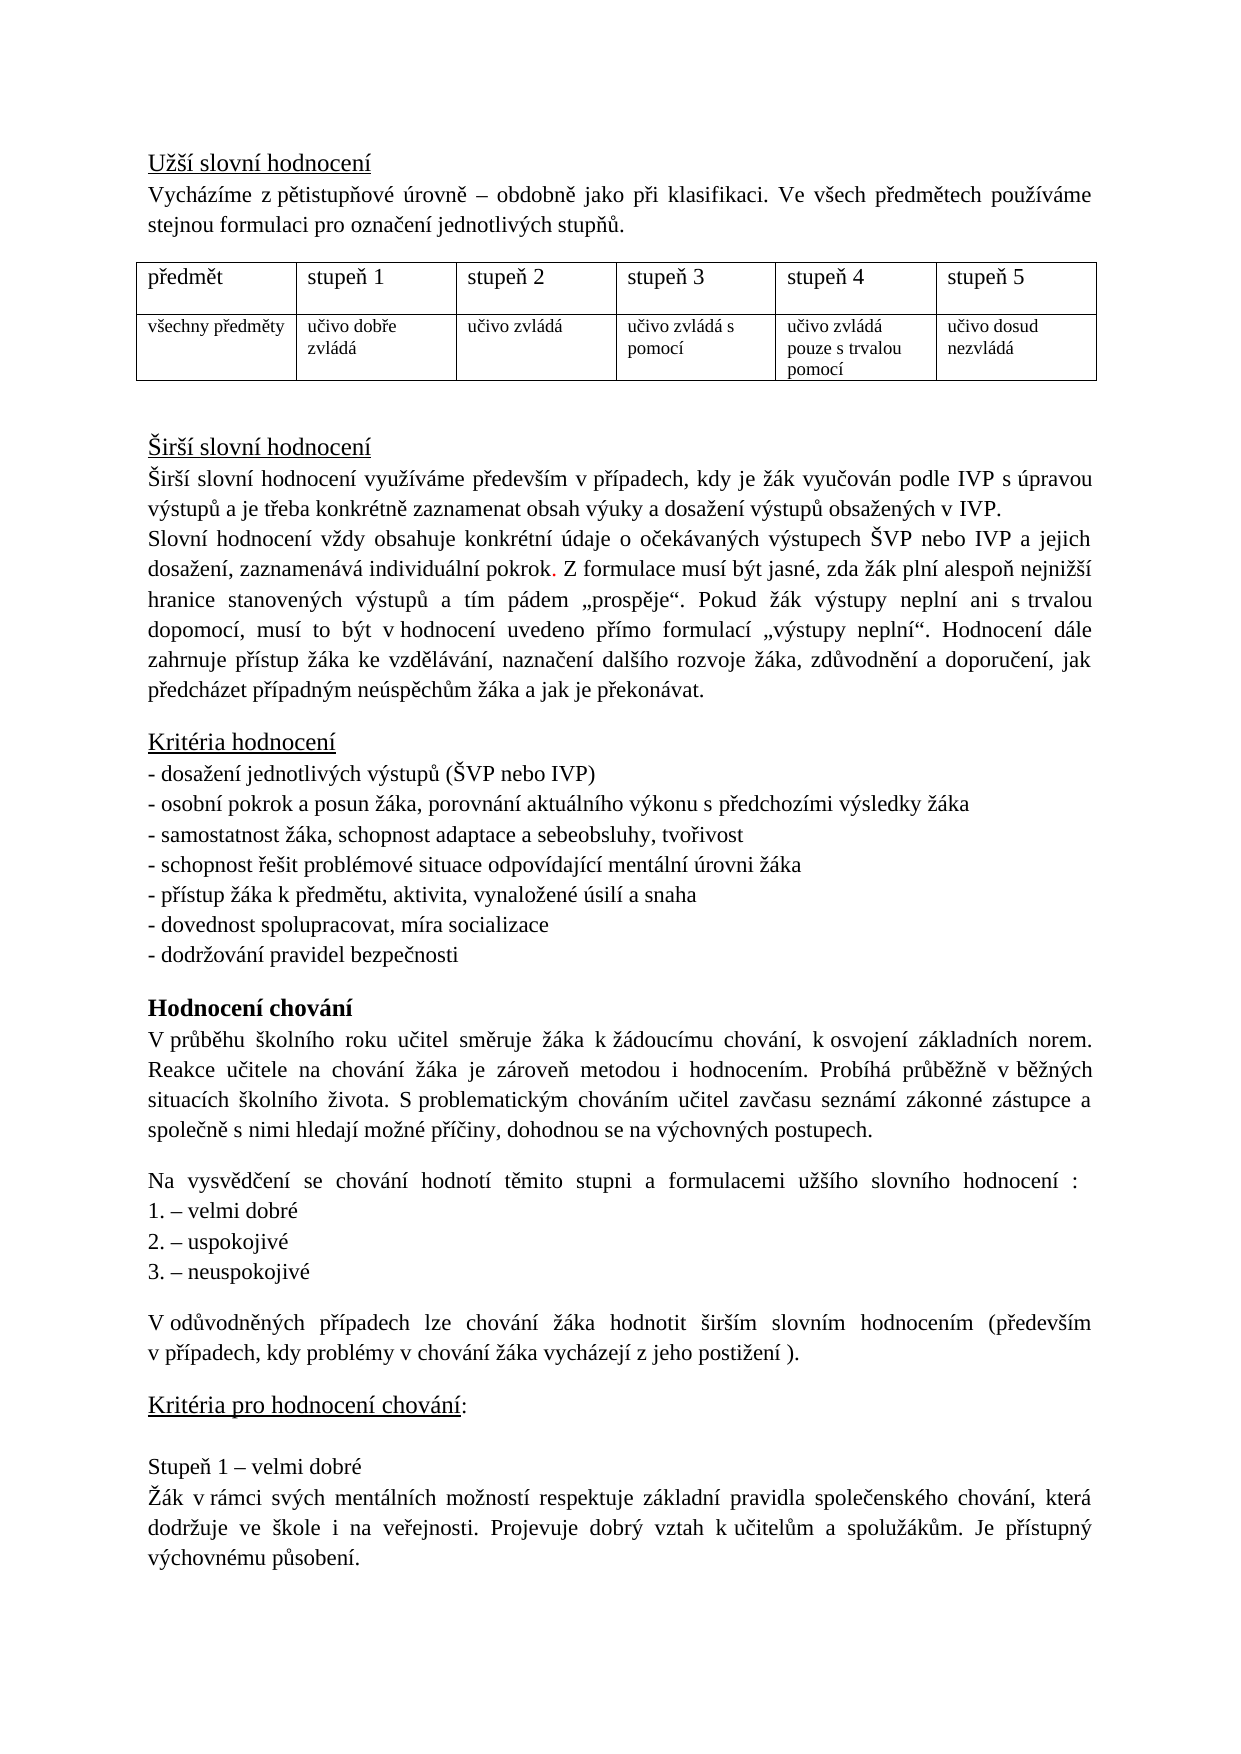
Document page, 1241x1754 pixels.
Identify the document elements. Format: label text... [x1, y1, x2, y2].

text V odůvodněných případech lze chování žáka hodnotit širším slovním hodnocením (především v případech, kdy problémy v chování žáka vycházejí z jeho postižení ). [148, 1309, 1093, 1366]
table_cell učivo dosud nezvládá [937, 315, 1096, 380]
text Vycházíme z pětistupňové úrovně – obdobně jako při klasifikaci. Ve všech předmětech používáme stejnou formulaci pro označení jednotlivých stupňů. [148, 181, 1093, 237]
subtitle Kritéria hodnocení [148, 727, 1093, 756]
table_header předmět [137, 263, 296, 314]
text Slovní hodnocení vždy obsahuje konkrétní údaje o očekávaných výstupech ŠVP nebo IVP a jejich dosažení, zaznamenává individuální pokrok. Z formulace musí být jasné, zda žák plní alespoň nejnižší hranice stanovených výstupů a tím pádem „prospěje“. Pokud žák výstupy neplní ani s trvalou dopomocí, musí to být v hodnocení uvedeno přímo formulací „výstupy neplní“. Hodnocení dále zahrnuje přístup žáka ke vzdělávání, naznačení dalšího rozvoje žáka, zdůvodnění a doporučení, jak předcházet případným neúspěchům žáka a jak je překonávat. [148, 525, 1093, 703]
text 3. – neuspokojivé [148, 1258, 1093, 1284]
text Kritéria pro hodnocení chování: [148, 1390, 1093, 1419]
table_header stupeň 5 [937, 263, 1096, 314]
text - dovednost spolupracovat, míra socializace [148, 911, 1093, 938]
table_cell všechny předměty [137, 315, 296, 380]
table_cell učivo zvládá s pomocí [617, 315, 775, 380]
text - dosažení jednotlivých výstupů (ŠVP nebo IVP) [148, 760, 1093, 787]
text 2. – uspokojivé [148, 1228, 1093, 1254]
text Hodnocení chování [148, 993, 1093, 1021]
text - přístup žáka k předmětu, aktivita, vynaložené úsilí a snaha [148, 881, 1093, 907]
text Stupeň 1 – velmi dobré [148, 1453, 1093, 1480]
text - osobní pokrok a posun žáka, porovnání aktuálního výkonu s předchozími výsledky žáka [148, 791, 1093, 817]
text V průběhu školního roku učitel směruje žáka k žádoucímu chování, k osvojení základních norem. Reakce učitele na chování žáka je zároveň metodou i hodnocením. Probíhá průběžně v běžných situacích školního života. S problematickým chováním učitel zavčasu seznámí zákonné zástupce a společně s nimi hledají možné příčiny, dohodnou se na výchovných postupech. [148, 1026, 1093, 1143]
text Širší slovní hodnocení využíváme především v případech, kdy je žák vyučován podle IVP s úpravou výstupů a je třeba konkrétně zaznamenat obsah výuky a dosažení výstupů obsažených v IVP. [148, 465, 1093, 521]
table_header stupeň 1 [297, 263, 456, 314]
table_cell učivo zvládá pouze s trvalou pomocí [776, 315, 936, 380]
text Na vysvědčení se chování hodnotí těmito stupni a formulacemi užšího slovního hodnocení : 1. – velmi dobré [148, 1167, 1093, 1224]
text Širší slovní hodnocení [148, 432, 1093, 461]
table_cell učivo zvládá [457, 315, 616, 380]
text - dodržování pravidel bezpečnosti [148, 942, 1093, 968]
text - samostatnost žáka, schopnost adaptace a sebeobsluhy, tvořivost [148, 821, 1093, 847]
text Užší slovní hodnocení [148, 148, 1093, 176]
table_header stupeň 2 [457, 263, 616, 314]
text Žák v rámci svých mentálních možností respektuje základní pravidla společenského chování, která dodržuje ve škole i na veřejnosti. Projevuje dobrý vztah k učitelům a spolužákům. Je přístupný výchovnému působení. [148, 1484, 1093, 1570]
table_header stupeň 4 [776, 263, 936, 314]
text - schopnost řešit problémové situace odpovídající mentální úrovni žáka [148, 851, 1093, 877]
table_cell učivo dobře zvládá [297, 315, 456, 380]
table_header stupeň 3 [617, 263, 775, 314]
